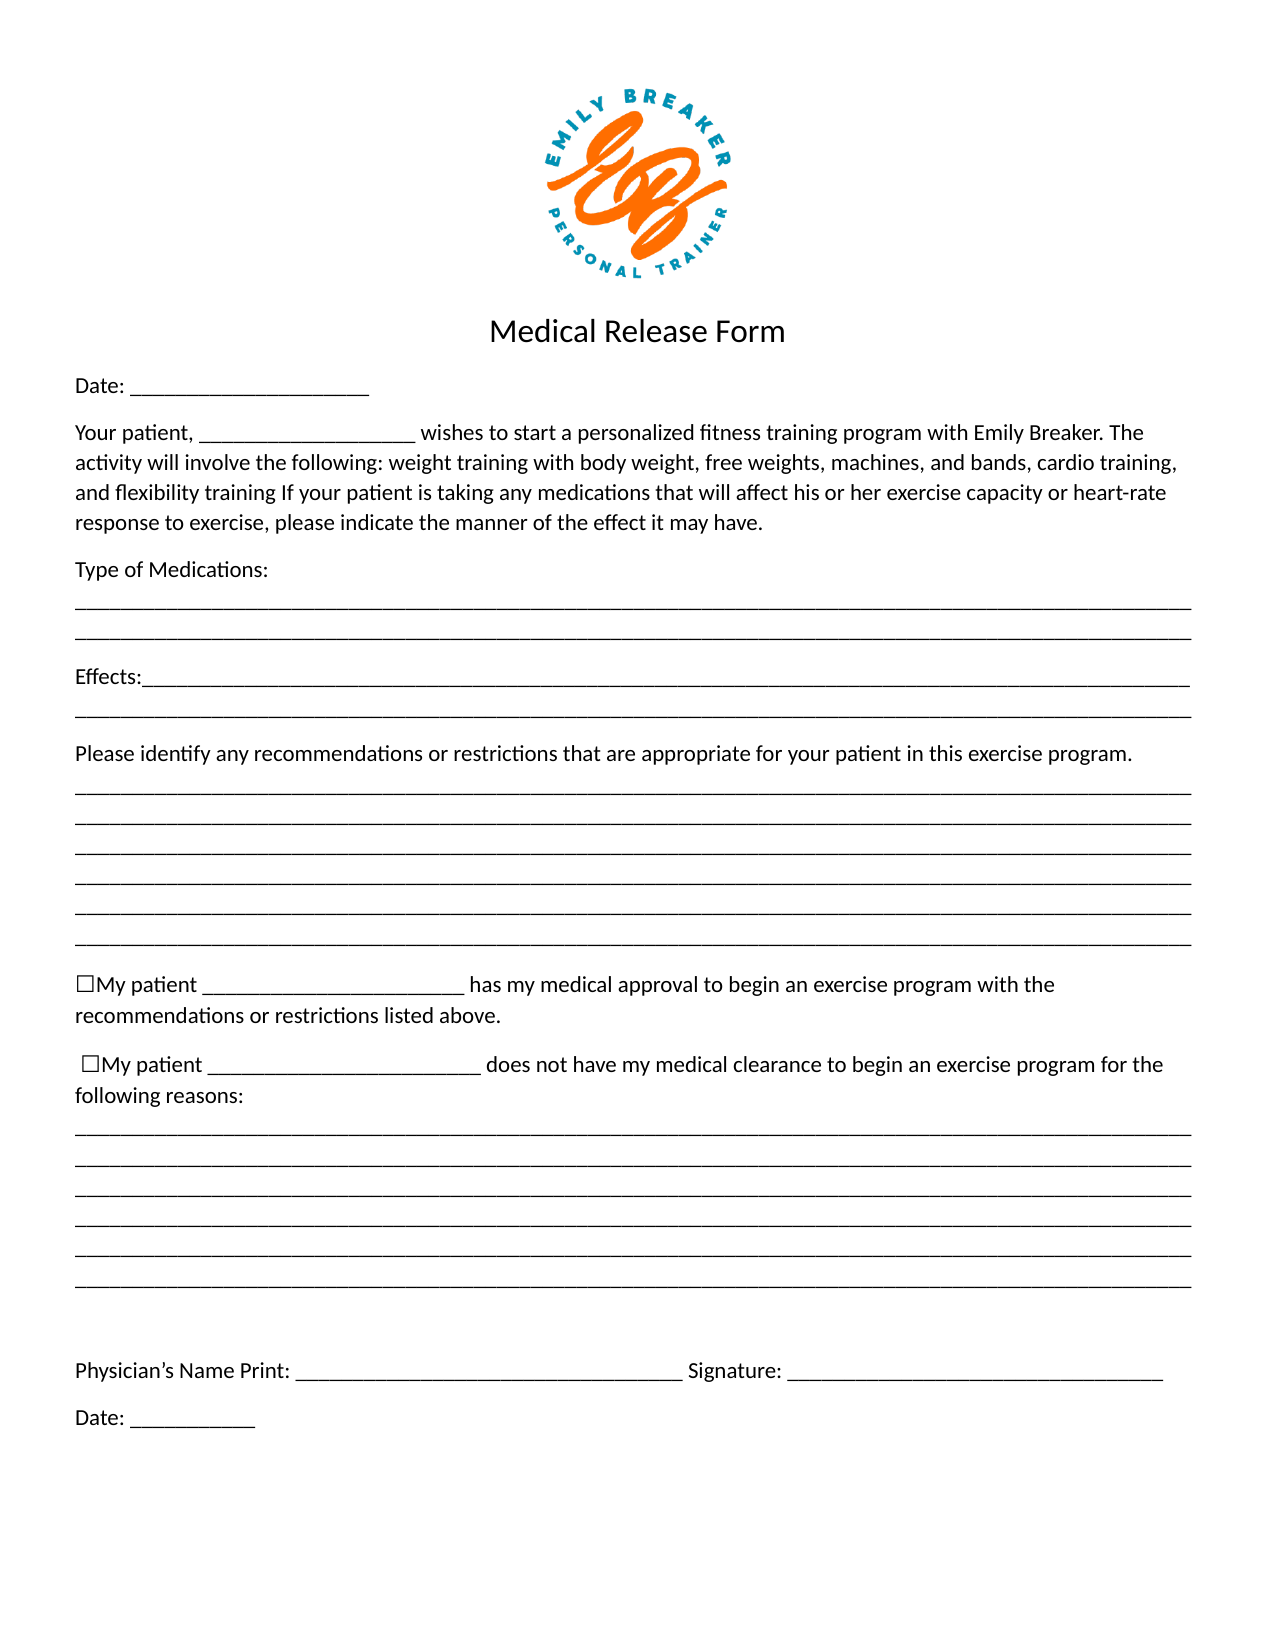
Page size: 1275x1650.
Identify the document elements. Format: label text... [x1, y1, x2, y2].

text Date: ___________ [75, 1403, 1200, 1431]
text Type of Medications: ____________________________________________________________________________________________________________________________________________________________________________________________________ [75, 555, 1200, 643]
text Please identify any recommendations or restrictions that are appropriate for your patient in this exercise program. ____________________________________________________________________________________________________________________________________________________________________________________________________ ____________________________________________________________________________________________________________________________________________________________________________________________________ ____________________________________________________________________________________________________________________________________________________________________________________________________ [75, 739, 1200, 949]
text Physician’s Name Print: __________________________________ Signature: _________________________________ [75, 1356, 1200, 1384]
text ☐My patient _______________________ has my medical approval to begin an exercise program with the recommendations or restrictions listed above. [75, 968, 1200, 1029]
text ☐My patient ________________________ does not have my medical clearance to begin an exercise program for the following reasons: ____________________________________________________________________________________________________________________________________________________________________________________________________ ____________________________________________________________________________________________________________________________________________________________________________________________________ ____________________________________________________________________________________________________________________________________________________________________________________________________ [75, 1048, 1200, 1291]
text Date: _____________________ [75, 371, 1200, 399]
picture [527, 75, 748, 292]
text Your patient, ___________________ wishes to start a personalized fitness training program with Emily Breaker. The activity will involve the following: weight training with body weight, free weights, machines, and bands, cardio training, and flexibility training If your patient is taking any medications that will affect his or her exercise capacity or heart-rate response to exercise, please indicate the manner of the effect it may have. [75, 418, 1200, 536]
text Effects:______________________________________________________________________________________________________________________________________________________________________________________________ [75, 662, 1200, 721]
text Medical Release Form [75, 310, 1200, 351]
